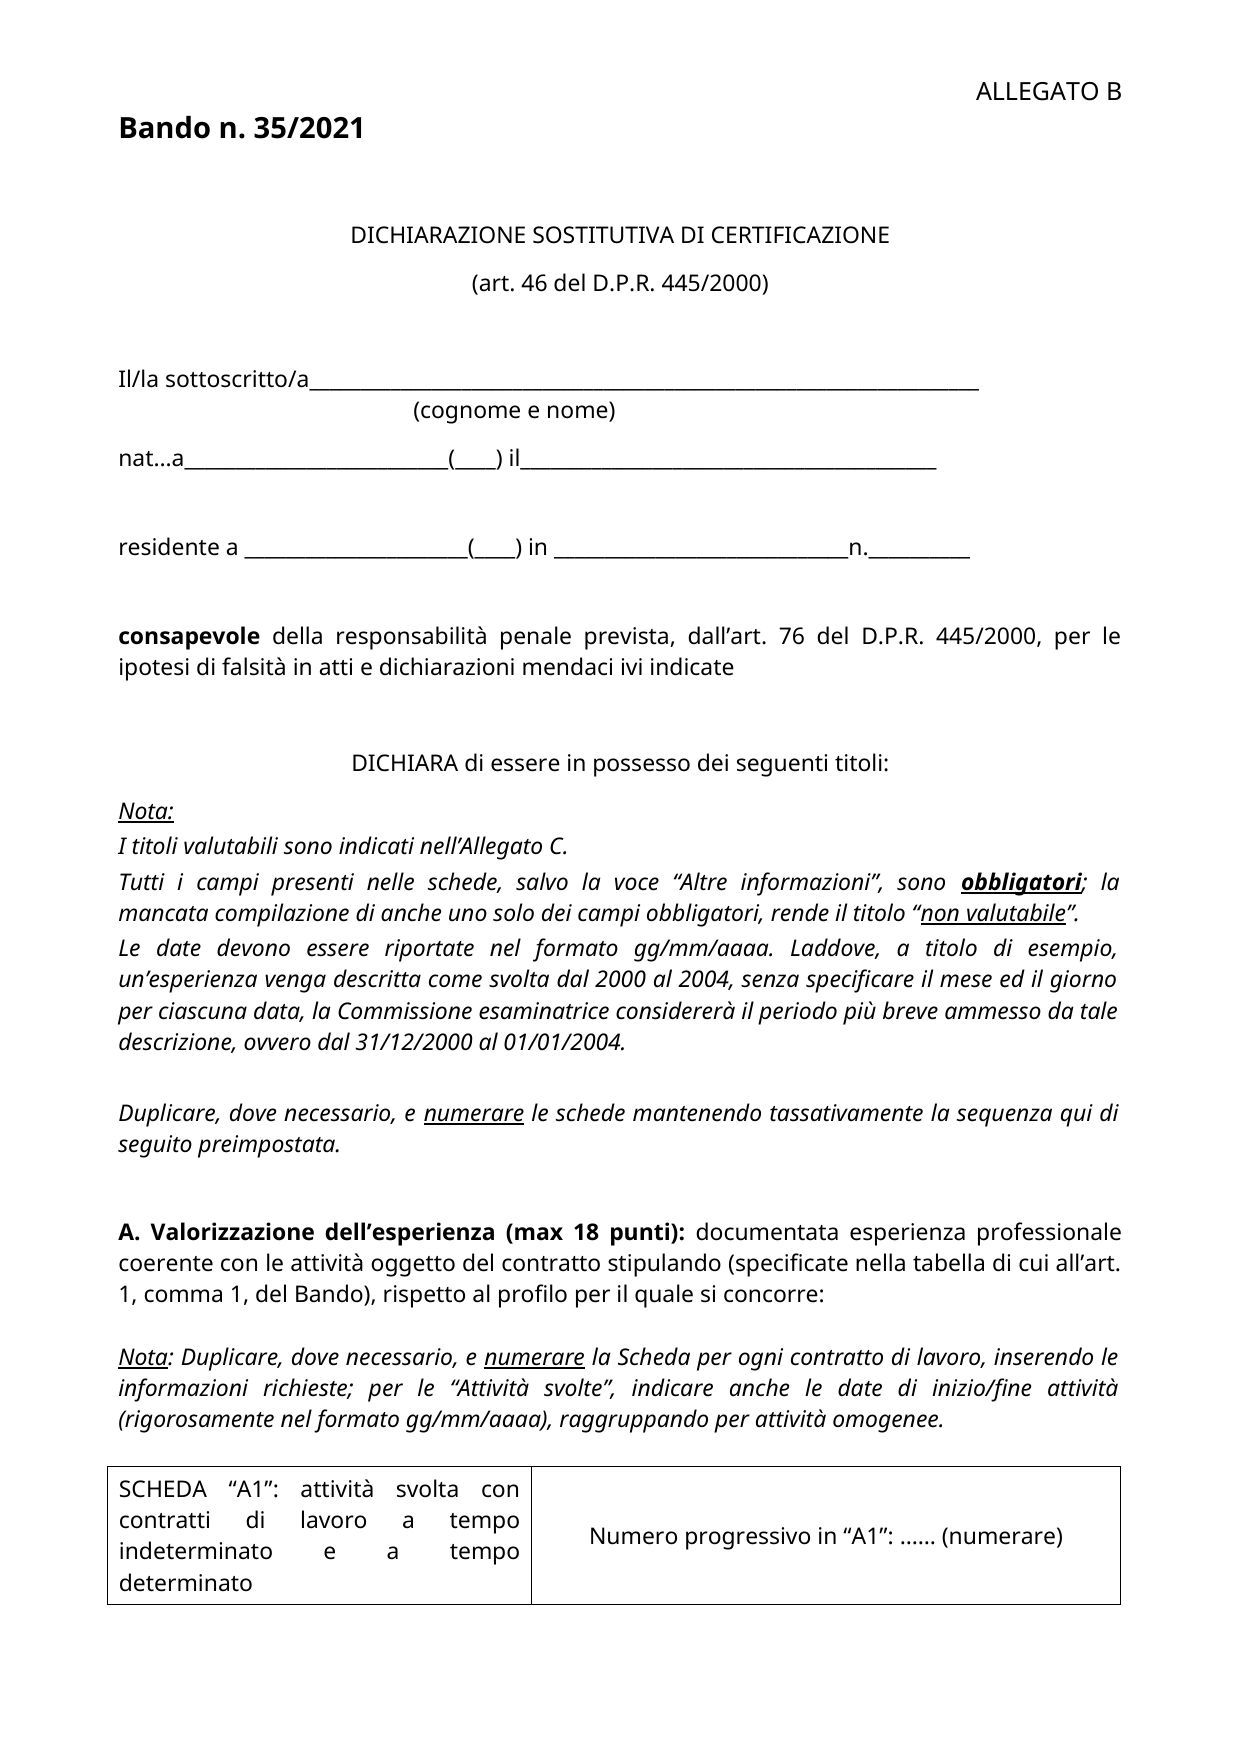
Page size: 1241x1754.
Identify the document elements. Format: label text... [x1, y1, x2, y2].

text Nota: [118, 795, 1122, 826]
text consapevole della responsabilità penale prevista, dall’art. 76 del D.P.R. 445/2000, per le ipotesi di falsità in atti e dichiarazioni mendaci ivi indicate [118, 620, 1122, 682]
text Il/la sottoscritto/a__________________________________________________________________ [118, 363, 1122, 394]
table_header SCHEDA “A1”: attività svolta con contratti di lavoro a tempo indeterminato e a tempo determinato [108, 1467, 531, 1604]
text Duplicare, dove necessario, e numerare le schede mantenendo tassativamente la sequenza qui di seguito preimpostata. [118, 1097, 1122, 1159]
text DICHIARAZIONE SOSTITUTIVA DI CERTIFICAZIONE [118, 219, 1122, 251]
text nat…a__________________________(____) il_________________________________________ [118, 442, 1122, 474]
text residente a ______________________(____) in _____________________________n.__________ [118, 531, 1122, 562]
text A. Valorizzazione dell’esperienza (max 18 punti): documentata esperienza professionale coerente con le attività oggetto del contratto stipulando (specificate nella tabella di cui all’art. 1, comma 1, del Bando), rispetto al profilo per il quale si concorre: [118, 1216, 1122, 1309]
text Tutti i campi presenti nelle schede, salvo la voce “Altre informazioni”, sono obbligatori; la mancata compilazione di anche uno solo dei campi obbligatori, rende il titolo “non valutabile”. [118, 866, 1122, 928]
text DICHIARA di essere in possesso dei seguenti titoli: [118, 747, 1122, 778]
text (cognome e nome) [118, 394, 1122, 426]
text (art. 46 del D.P.R. 445/2000) [118, 267, 1122, 299]
text I titoli valutabili sono indicati nell’Allegato C. [118, 830, 1122, 861]
text Le date devono essere riportate nel formato gg/mm/aaaa. Laddove, a titolo di esempio, un’esperienza venga descritta come svolta dal 2000 al 2004, senza specificare il mese ed il giorno per ciascuna data, la Commissione esaminatrice considererà il periodo più breve ammesso da tale descrizione, ovvero dal 31/12/2000 al 01/01/2004. [118, 932, 1122, 1057]
text Nota: Duplicare, dove necessario, e numerare la Scheda per ogni contratto di lavoro, inserendo le informazioni richieste; per le “Attività svolte”, indicare anche le date di inizio/fine attività (rigorosamente nel formato gg/mm/aaaa), raggruppando per attività omogenee. [118, 1341, 1122, 1434]
table_header Numero progressivo in “A1”: …… (numerare) [532, 1467, 1120, 1604]
